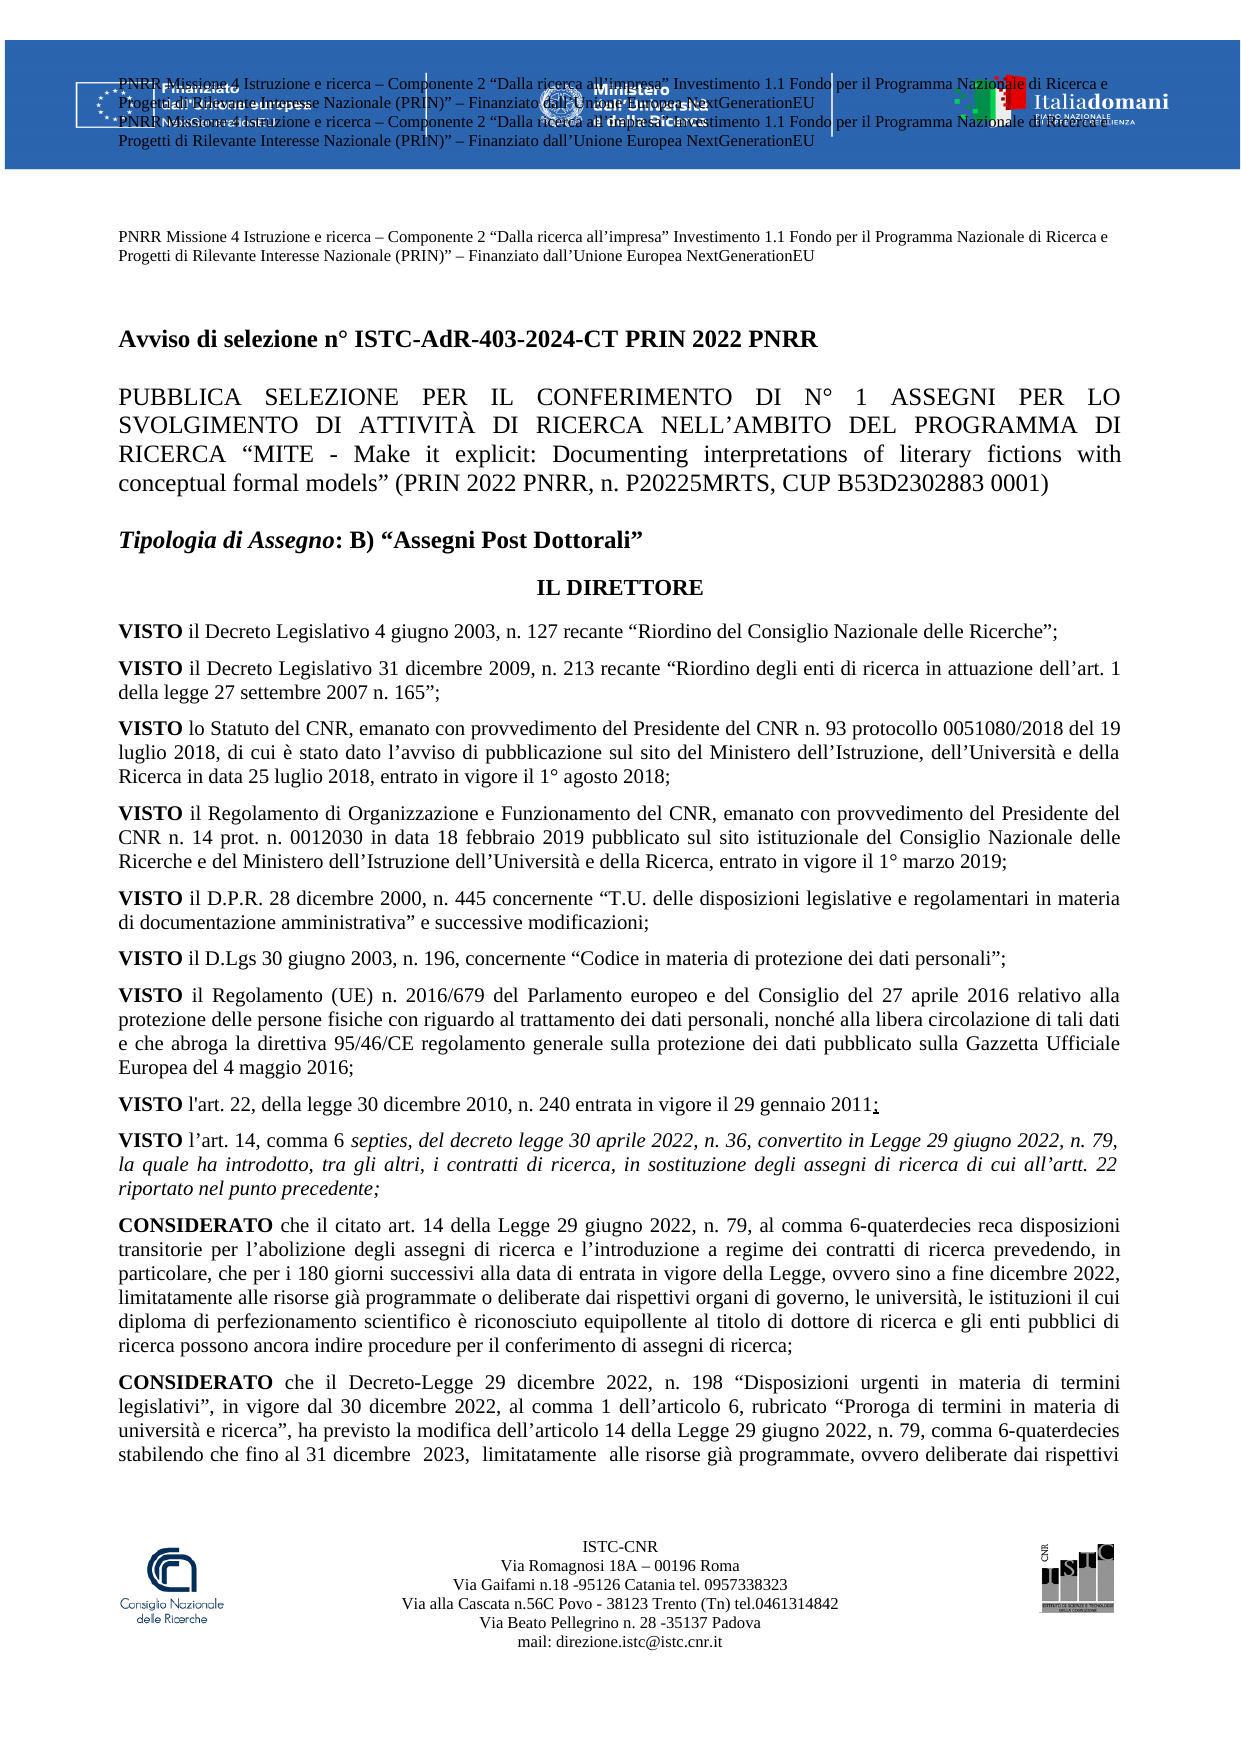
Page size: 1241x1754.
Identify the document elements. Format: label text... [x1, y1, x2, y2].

text VISTO il Regolamento di Organizzazione e Funzionamento del CNR, emanato con provvedimento del Presidente del CNR n. 14 prot. n. 0012030 in data 18 febbraio 2019 pubblicato sul sito istituzionale del Consiglio Nazionale delle Ricerche e del Ministero dell’Istruzione dell’Università e della Ricerca, entrato in vigore il 1° marzo 2019; [118, 801, 1122, 873]
text Tipologia di Assegno: B) “Assegni Post Dottorali” [118, 526, 1122, 554]
text VISTO il D.P.R. 28 dicembre 2000, n. 445 concernente “T.U. delle disposizioni legislative e regolamentari in materia di documentazione amministrativa” e successive modificazioni; [118, 886, 1122, 934]
text VISTO l'art. 22, della legge 30 dicembre 2010, n. 240 entrata in vigore il 29 gennaio 2011; [118, 1092, 1122, 1116]
text VISTO il Regolamento (UE) n. 2016/679 del Parlamento europeo e del Consiglio del 27 aprile 2016 relativo alla protezione delle persone fisiche con riguardo al trattamento dei dati personali, nonché alla libera circolazione di tali dati e che abroga la direttiva 95/46/CE regolamento generale sulla protezione dei dati pubblicato sulla Gazzetta Ufficiale Europea del 4 maggio 2016; [118, 983, 1122, 1079]
text VISTO lo Statuto del CNR, emanato con provvedimento del Presidente del CNR n. 93 protocollo 0051080/2018 del 19 luglio 2018, di cui è stato dato l’avviso di pubblicazione sul sito del Ministero dell’Istruzione, dell’Università e della Ricerca in data 25 luglio 2018, entrato in vigore il 1° agosto 2018; [118, 716, 1122, 788]
subtitle IL DIRETTORE [118, 573, 1122, 600]
text VISTO l’art. 14, comma 6 septies, del decreto legge 30 aprile 2022, n. 36, convertito in Legge 29 giugno 2022, n. 79, la quale ha introdotto, tra gli altri, i contratti di ricerca, in sostituzione degli assegni di ricerca di cui all’artt. 22 riportato nel punto precedente; [118, 1128, 1122, 1200]
text CONSIDERATO che il citato art. 14 della Legge 29 giugno 2022, n. 79, al comma 6-quaterdecies reca disposizioni transitorie per l’abolizione degli assegni di ricerca e l’introduzione a regime dei contratti di ricerca prevedendo, in particolare, che per i 180 giorni successivi alla data di entrata in vigore della Legge, ovvero sino a fine dicembre 2022, limitatamente alle risorse già programmate o deliberate dai rispettivi organi di governo, le università, le istituzioni il cui diploma di perfezionamento scientifico è riconosciuto equipollente al titolo di dottore di ricerca e gli enti pubblici di ricerca possono ancora indire procedure per il conferimento di assegni di ricerca; [118, 1213, 1122, 1357]
picture [1039, 1544, 1114, 1613]
text Avviso di selezione n° ISTC-AdR-403-2024-CT PRIN 2022 PNRR [118, 324, 1122, 353]
text VISTO il Decreto Legislativo 31 dicembre 2009, n. 213 recante “Riordino degli enti di ricerca in attuazione dell’art. 1 della legge 27 settembre 2007 n. 165”; [118, 656, 1122, 704]
text VISTO il Decreto Legislativo 4 giugno 2003, n. 127 recante “Riordino del Consiglio Nazionale delle Ricerche”; [118, 619, 1122, 643]
picture [112, 1543, 231, 1628]
picture [4, 40, 1241, 207]
text VISTO il D.Lgs 30 giugno 2003, n. 196, concernente “Codice in materia di protezione dei dati personali”; [118, 946, 1122, 970]
text PUBBLICA SELEZIONE PER IL CONFERIMENTO DI N° 1 ASSEGNI PER LO SVOLGIMENTO DI ATTIVITÀ DI RICERCA NELL’AMBITO DEL PROGRAMMA DI RICERCA “MITE - Make it explicit: Documenting interpretations of literary fictions with conceptual formal models” (PRIN 2022 PNRR, n. P20225MRTS, CUP B53D2302883 0001) [118, 382, 1122, 497]
